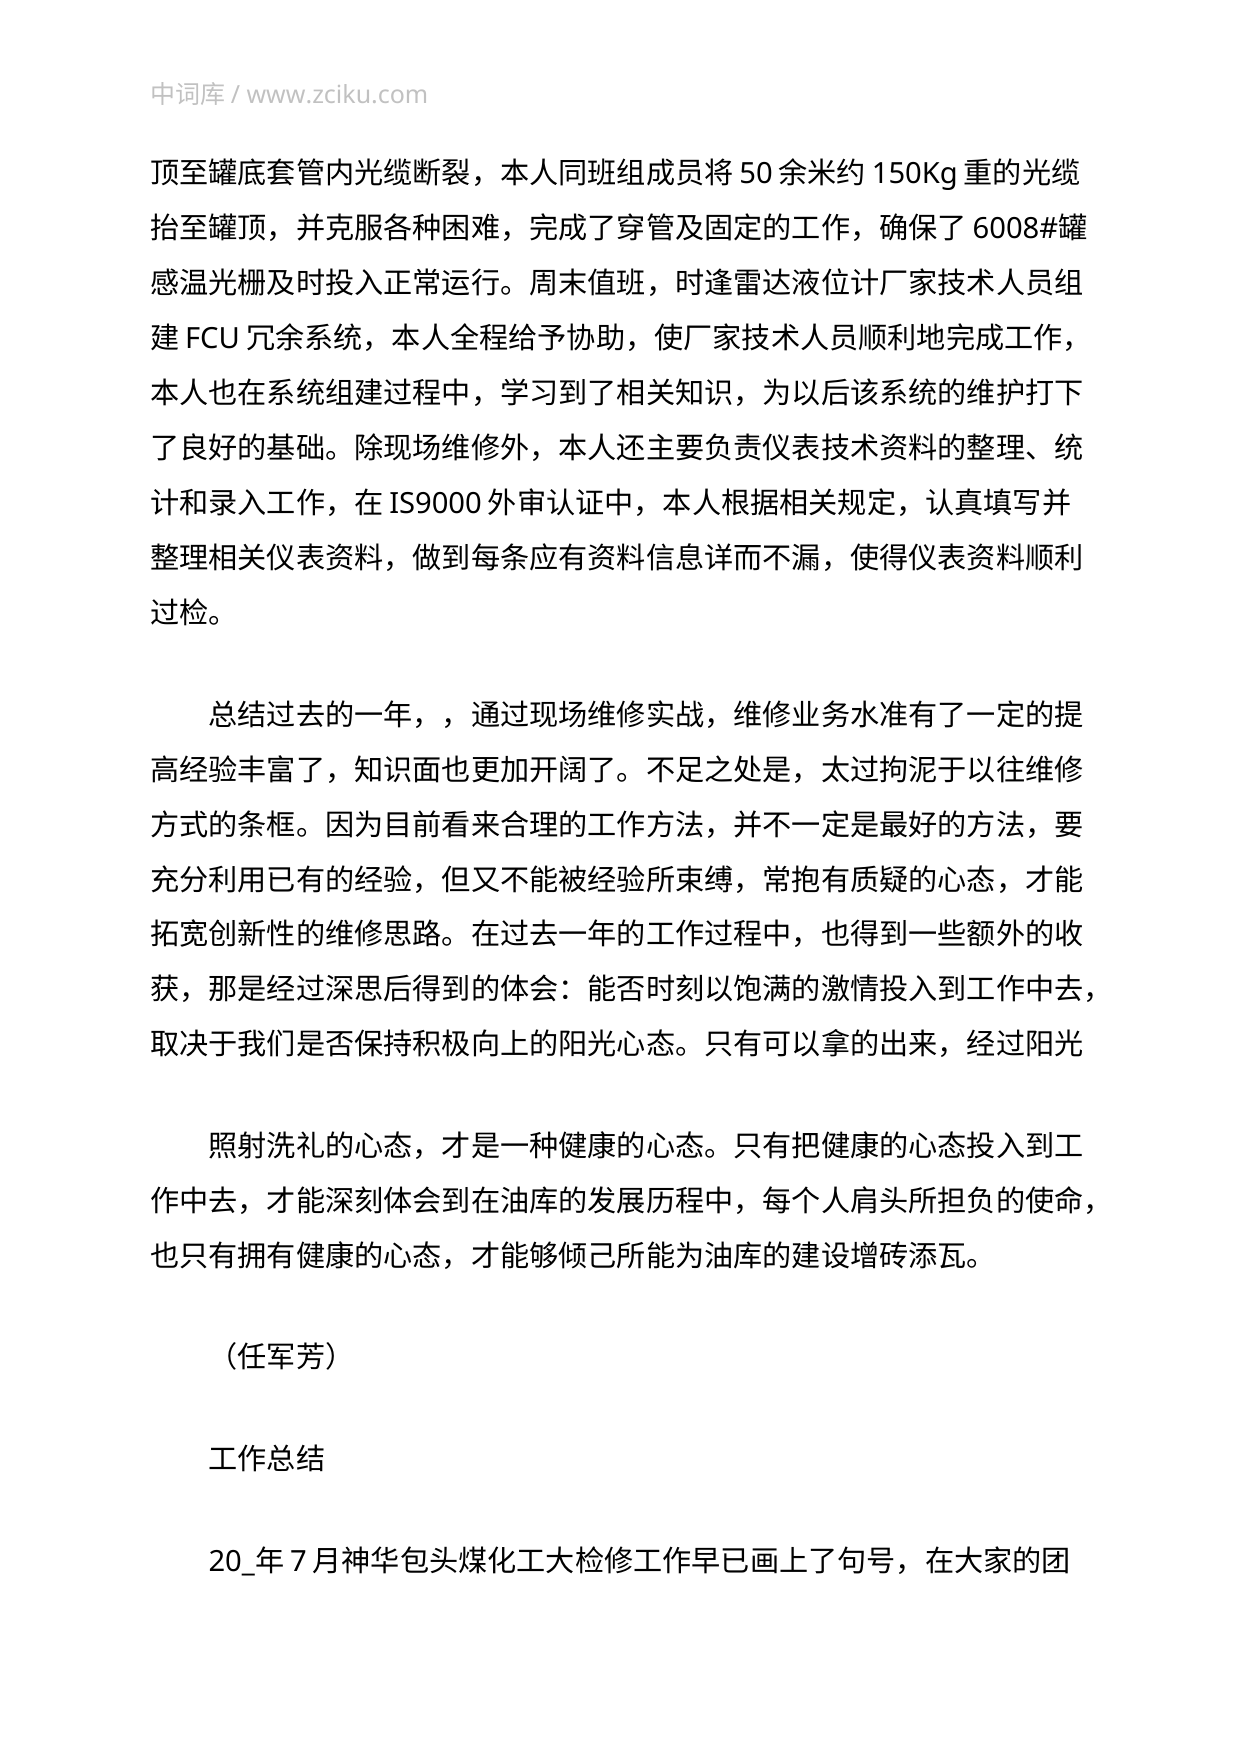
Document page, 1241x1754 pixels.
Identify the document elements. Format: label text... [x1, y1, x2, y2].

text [150, 1538, 1090, 1580]
text 工作总结 [150, 1436, 1090, 1478]
text 总结过去的一年，，通过现场维修实战，维修业务水准有了一定的提高经验丰富了，知识面也更加开阔了。不足之处是，太过拘泥于以往维修方式的条框。因为目前看来合理的工作方法，并不一定是最好的方法，要充分利用已有的经验，但又不能被经验所束缚，常抱有质疑的心态，才能拓宽创新性的维修思路。在过去一年的工作过程中，也得到一些额外的收获，那是经过深思后得到的体会：能否时刻以饱满的激情投入到工作中去，取决于我们是否保持积极向上的阳光心态。只有可以拿的出来，经过阳光 [150, 691, 1090, 1063]
text （任军芳） [150, 1334, 1090, 1376]
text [150, 150, 1090, 632]
text 照射洗礼的心态，才是一种健康的心态。只有把健康的心态投入到工作中去，才能深刻体会到在油库的发展历程中，每个人肩头所担负的使命，也只有拥有健康的心态，才能够倾己所能为油库的建设增砖添瓦。 [150, 1122, 1090, 1274]
